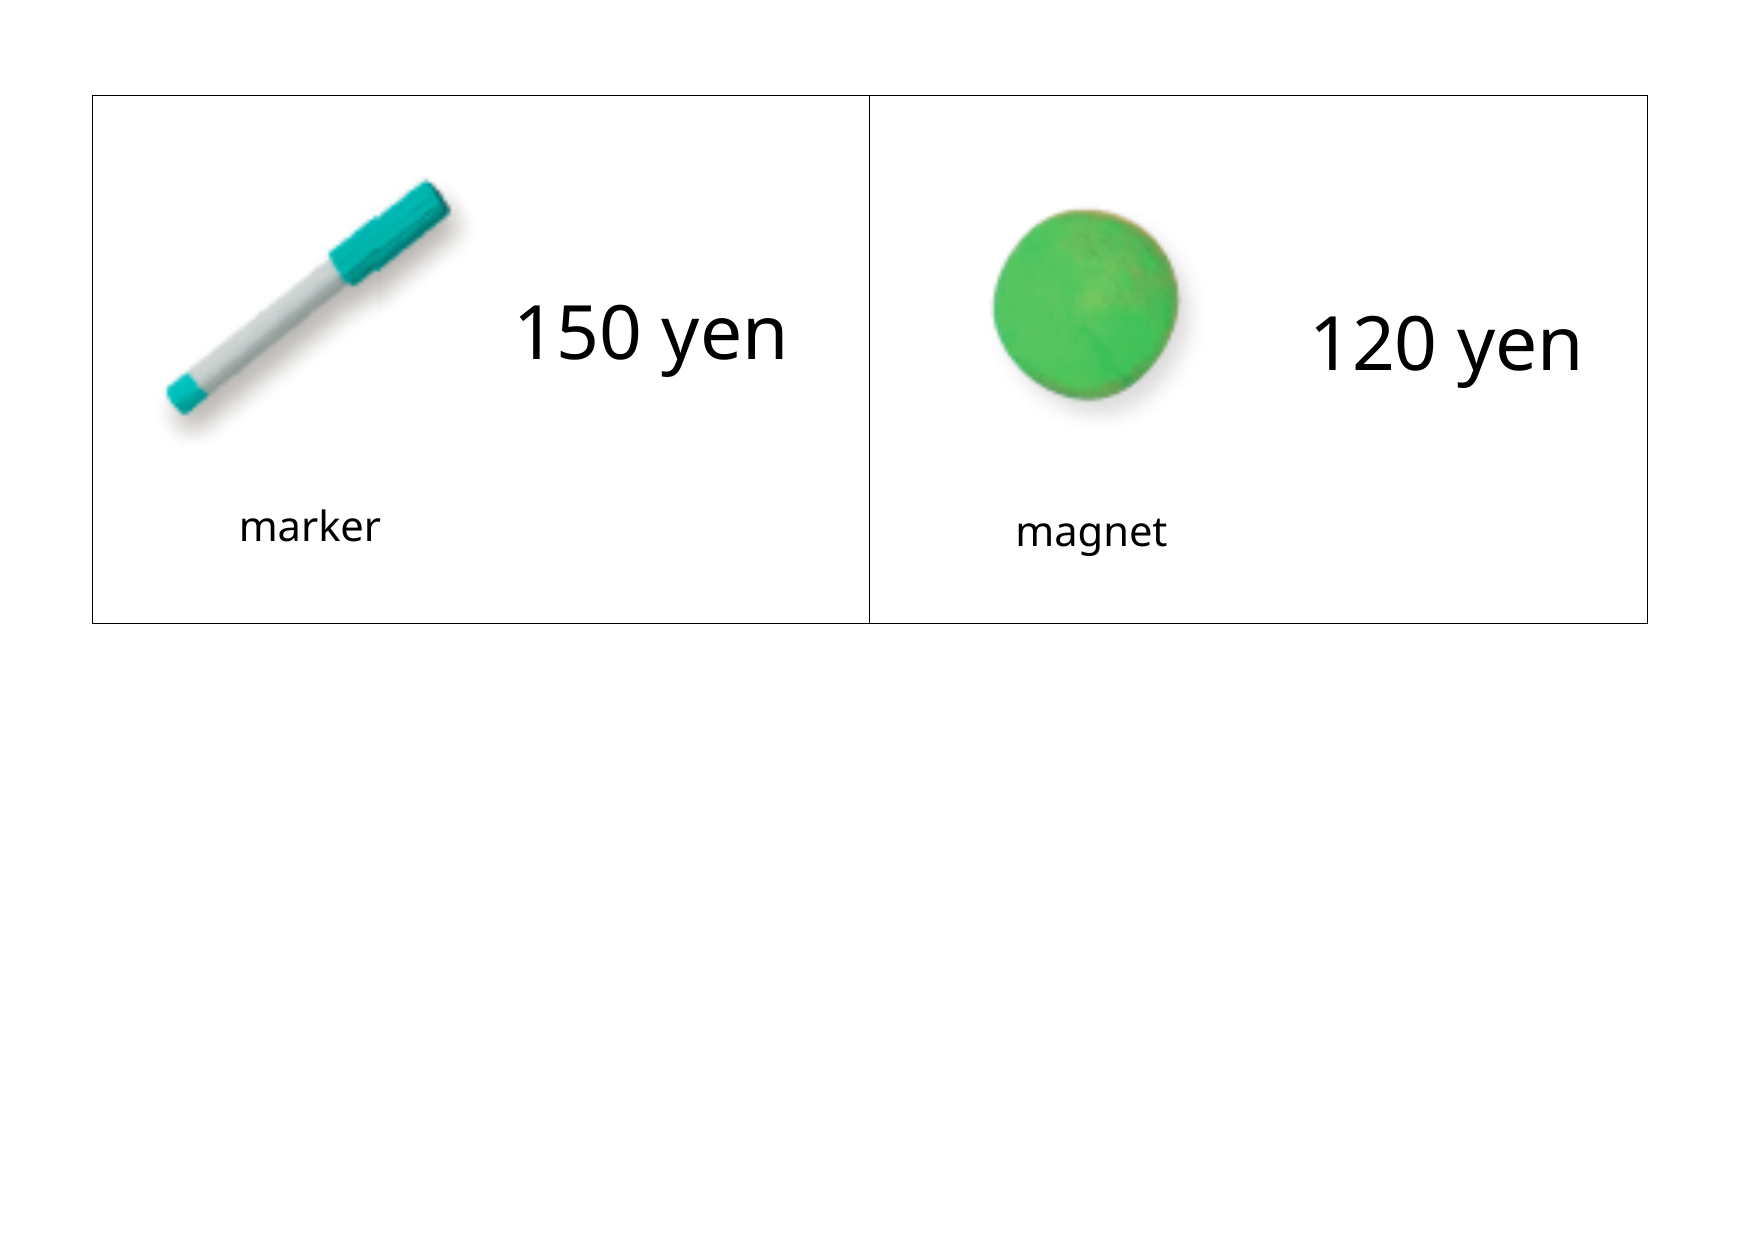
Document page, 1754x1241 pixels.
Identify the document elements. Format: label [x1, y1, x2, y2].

table_cell [93, 96, 869, 623]
table_cell [870, 96, 1647, 623]
